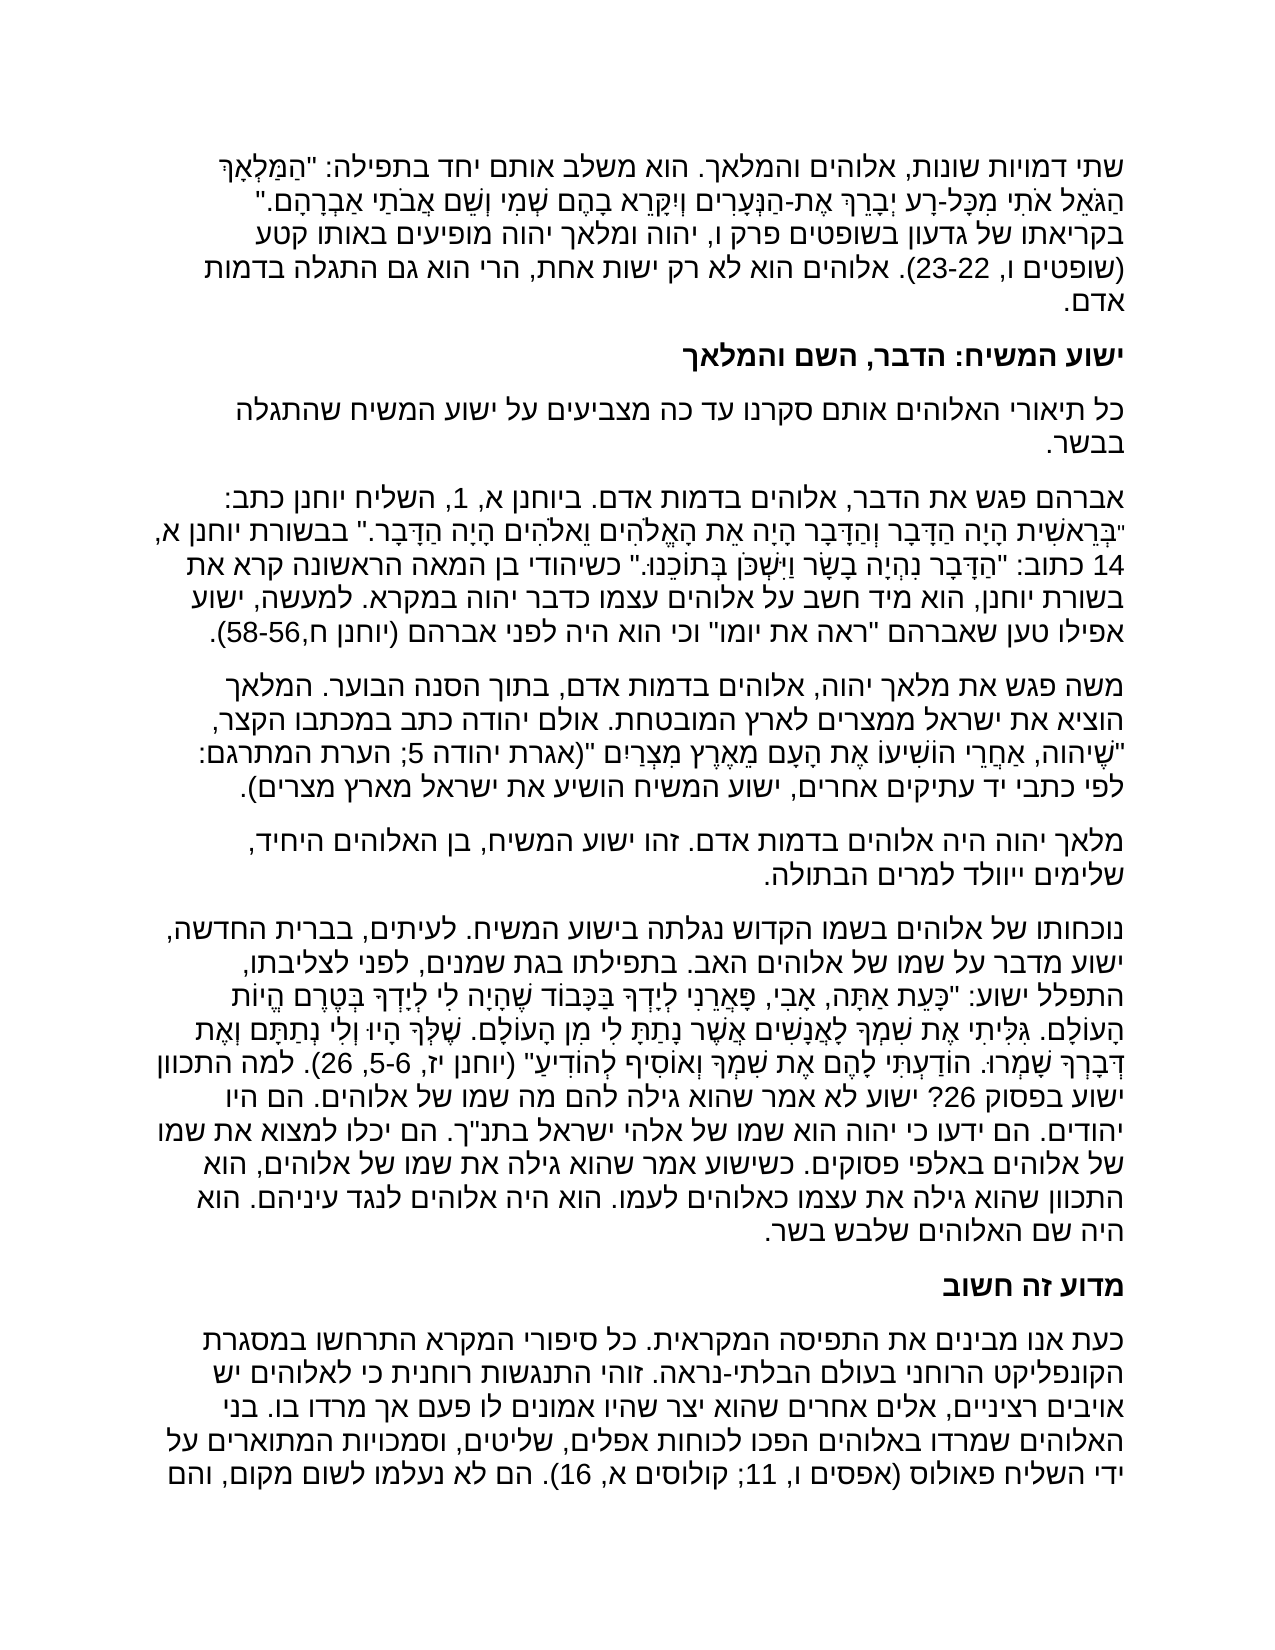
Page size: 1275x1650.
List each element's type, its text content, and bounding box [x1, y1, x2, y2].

text כל תיאורי האלוהים אותם סקרנו עד כה מצביעים על ישוע המשיח שהתגלה בבשר. [150, 393, 1125, 460]
text נוכחותו של אלוהים בשמו הקדוש נגלתה בישוע המשיח. לעיתים, בברית החדשה, ישוע מדבר על שמו של אלוהים האב. בתפילתו בגת שמנים, לפני לצליבתו, התפלל ישוע: "כָּעֵת אַתָּה, אָבִי, פָּאֲרֵנִי לְיָדְךָ בַּכָּבוֹד שֶׁהָיָה לִי לְיָדְךָ בְּטֶרֶם הֱיוֹת הָעוֹלָם. גִּלִּיתִי אֶת שִׁמְךָ לָאֲנָשִׁים אֲשֶׁר נָתַתָּ לִי מִן הָעוֹלָם. שֶׁלְּךָ הָיוּ וְלִי נְתַתָּם וְאֶת דְּבָרְךָ שָׁמְרוּ. הוֹדַעְתִּי לָהֶם אֶת שִׁמְךָ וְאוֹסִיף לְהוֹדִיעַ" (יוחנן יז, 5-6, 26). למה התכוון ישוע בפסוק 26? ישוע לא אמר שהוא גילה להם מה שמו של אלוהים. הם היו יהודים. הם ידעו כי יהוה הוא שמו של אלהי ישראל בתנ"ך. הם יכלו למצוא את שמו של אלוהים באלפי פסוקים. כשישוע אמר שהוא גילה את שמו של אלוהים, הוא התכוון שהוא גילה את עצמו כאלוהים לעמו. הוא היה אלוהים לנגד עיניהם. הוא היה שם האלוהים שלבש בשר. [150, 912, 1125, 1248]
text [150, 1323, 1125, 1491]
text מלאך יהוה היה אלוהים בדמות אדם. זהו ישוע המשיח, בן האלוהים היחיד, שלימים ייוולד למרים הבתולה. [150, 824, 1125, 891]
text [150, 150, 1125, 318]
text ישוע המשיח: הדבר, השם והמלאך [150, 338, 1125, 372]
text משה פגש את מלאך יהוה, אלוהים בדמות אדם, בתוך הסנה הבוער. המלאך הוציא את ישראל ממצרים לארץ המובטחת. אולם יהודה כתב במכתבו הקצר, "שֶׁיהוה, אַחֲרֵי הוֹשִׁיעוֹ אֶת הָעָם מֵאֶרֶץ מִצְרַיִם "(אגרת יהודה 5; הערת המתרגם: לפי כתבי יד עתיקים אחרים, ישוע המשיח הושיע את ישראל מארץ מצרים). [150, 669, 1125, 803]
text אברהם פגש את הדבר, אלוהים בדמות אדם. ביוחנן א, 1, השליח יוחנן כתב: "בְּרֵאשִׁית הָיָה הַדָּבָר וְהַדָּבָר הָיָה אֵת הָאֱלֹהִים וֵאלֹהִים הָיָה הַדָּבָר." בבשורת יוחנן א, 14 כתוב: "הַדָּבָר נִהְיָה בָשָׂר וַיִּשְׁכֹּן בְּתוֹכֵנוּ." כשיהודי בן המאה הראשונה קרא את בשורת יוחנן, הוא מיד חשב על אלוהים עצמו כדבר יהוה במקרא. למעשה, ישוע אפילו טען שאברהם "ראה את יומו" וכי הוא היה לפני אברהם (יוחנן ח,58-56). [150, 481, 1125, 648]
text מדוע זה חשוב [150, 1268, 1125, 1302]
